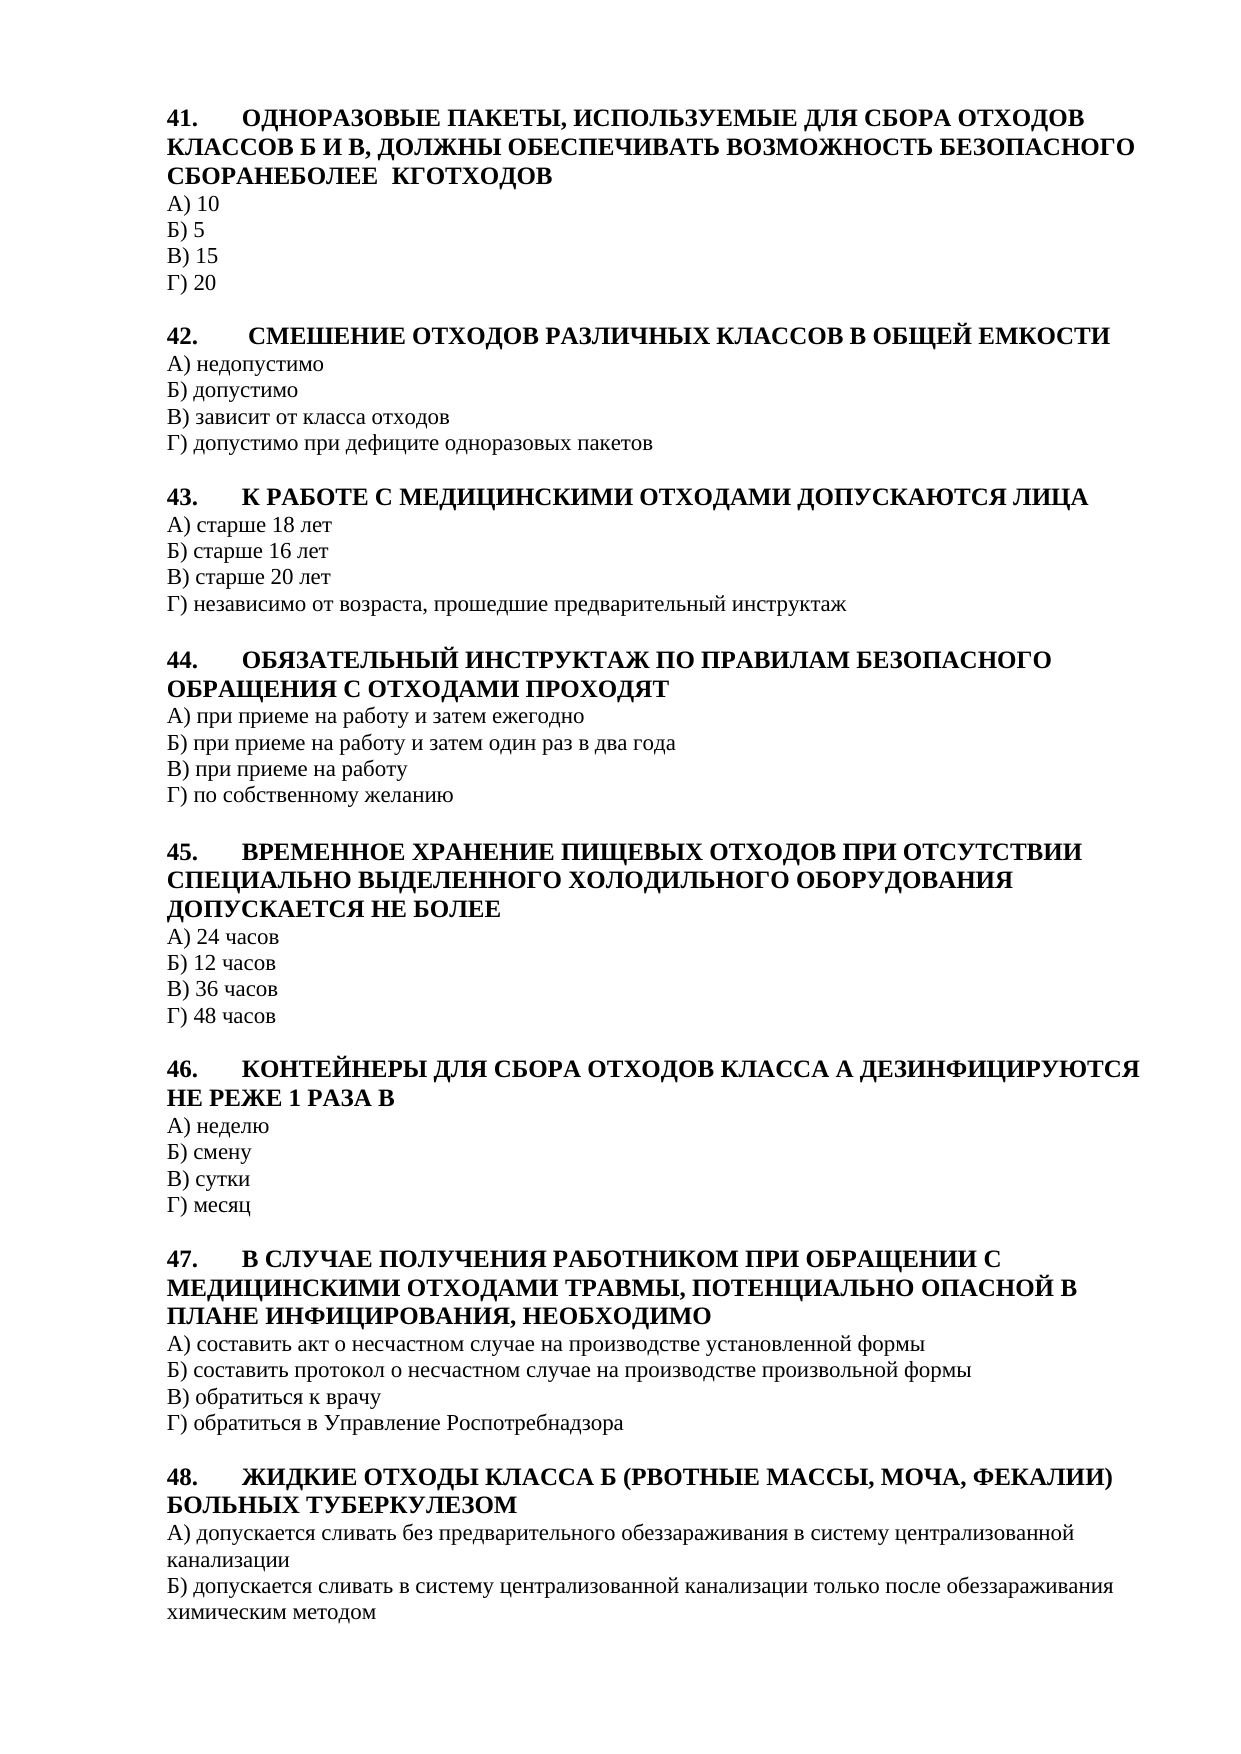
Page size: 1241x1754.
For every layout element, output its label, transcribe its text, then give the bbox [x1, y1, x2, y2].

text А) 24 часов [167, 923, 1163, 949]
text Г) 20 [167, 269, 1163, 295]
text В) 36 часов [167, 976, 1163, 1002]
text В) зависит от класса отходов [167, 403, 1163, 429]
text Б) допускается сливать в систему централизованной канализации только после обеззараживания химическим методом [167, 1572, 1163, 1625]
list К РАБОТЕ С МЕДИЦИНСКИМИ ОТХОДАМИ ДОПУСКАЮТСЯ ЛИЦА [167, 482, 1163, 511]
text Г) 48 часов [167, 1002, 1163, 1028]
text А) неделю [167, 1112, 1163, 1138]
list ОДНОРАЗОВЫЕ ПАКЕТЫ, ИСПОЛЬЗУЕМЫЕ ДЛЯ СБОРА ОТХОДОВ КЛАССОВ Б И В, ДОЛЖНЫ ОБЕСПЕЧИВАТЬ ВОЗМОЖНОСТЬ БЕЗОПАСНОГО СБОРАНЕБОЛЕЕ КГОТХОДОВ [167, 103, 1163, 190]
text Б) смену [167, 1138, 1163, 1165]
text А) допускается сливать без предварительного обеззараживания в систему централизованной канализации [167, 1519, 1163, 1572]
text Б) допустимо [167, 377, 1163, 403]
text В) обратиться к врачу [167, 1383, 1163, 1409]
text Г) обратиться в Управление Роспотребнадзора [167, 1409, 1163, 1436]
text Б) старше 16 лет [167, 537, 1163, 563]
text А) составить акт о несчастном случае на производстве установленной формы [167, 1330, 1163, 1356]
text Г) независимо от возраста, прошедшие предварительный инструктаж [167, 590, 1163, 616]
text Б) составить протокол о несчастном случае на производстве произвольной формы [167, 1356, 1163, 1383]
text А) старше 18 лет [167, 511, 1163, 537]
list ВРЕМЕННОЕ ХРАНЕНИЕ ПИЩЕВЫХ ОТХОДОВ ПРИ ОТСУТСТВИИ СПЕЦИАЛЬНО ВЫДЕЛЕННОГО ХОЛОДИЛЬНОГО ОБОРУДОВАНИЯ ДОПУСКАЕТСЯ НЕ БОЛЕЕ [167, 837, 1163, 923]
text Б) 12 часов [167, 949, 1163, 976]
list СМЕШЕНИЕ ОТХОДОВ РАЗЛИЧНЫХ КЛАССОВ В ОБЩЕЙ ЕМКОСТИ [167, 321, 1163, 350]
text А) 10 [167, 190, 1163, 216]
text В) сутки [167, 1165, 1163, 1191]
text В) при приеме на работу [167, 755, 1163, 781]
list ОБЯЗАТЕЛЬНЫЙ ИНСТРУКТАЖ ПО ПРАВИЛАМ БЕЗОПАСНОГО ОБРАЩЕНИЯ С ОТХОДАМИ ПРОХОДЯТ [167, 645, 1163, 702]
list В СЛУЧАЕ ПОЛУЧЕНИЯ РАБОТНИКОМ ПРИ ОБРАЩЕНИИ С МЕДИЦИНСКИМИ ОТХОДАМИ ТРАВМЫ, ПОТЕНЦИАЛЬНО ОПАСНОЙ В ПЛАНЕ ИНФИЦИРОВАНИЯ, НЕОБХОДИМО [167, 1244, 1163, 1330]
text В) 15 [167, 242, 1163, 269]
text В) старше 20 лет [167, 563, 1163, 590]
text Б) при приеме на работу и затем один раз в два года [167, 729, 1163, 755]
list ЖИДКИЕ ОТХОДЫ КЛАССА Б (РВОТНЫЕ МАССЫ, МОЧА, ФЕКАЛИИ) БОЛЬНЫХ ТУБЕРКУЛЕЗОМ [167, 1462, 1163, 1519]
text А) при приеме на работу и затем ежегодно [167, 702, 1163, 729]
text Г) допустимо при дефиците одноразовых пакетов [167, 429, 1163, 456]
text А) недопустимо [167, 350, 1163, 377]
text Г) по собственному желанию [167, 781, 1163, 808]
text Г) месяц [167, 1191, 1163, 1217]
text Б) 5 [167, 216, 1163, 242]
list КОНТЕЙНЕРЫ ДЛЯ СБОРА ОТХОДОВ КЛАССА А ДЕЗИНФИЦИРУЮТСЯ НЕ РЕЖЕ 1 РАЗА В [167, 1054, 1163, 1112]
